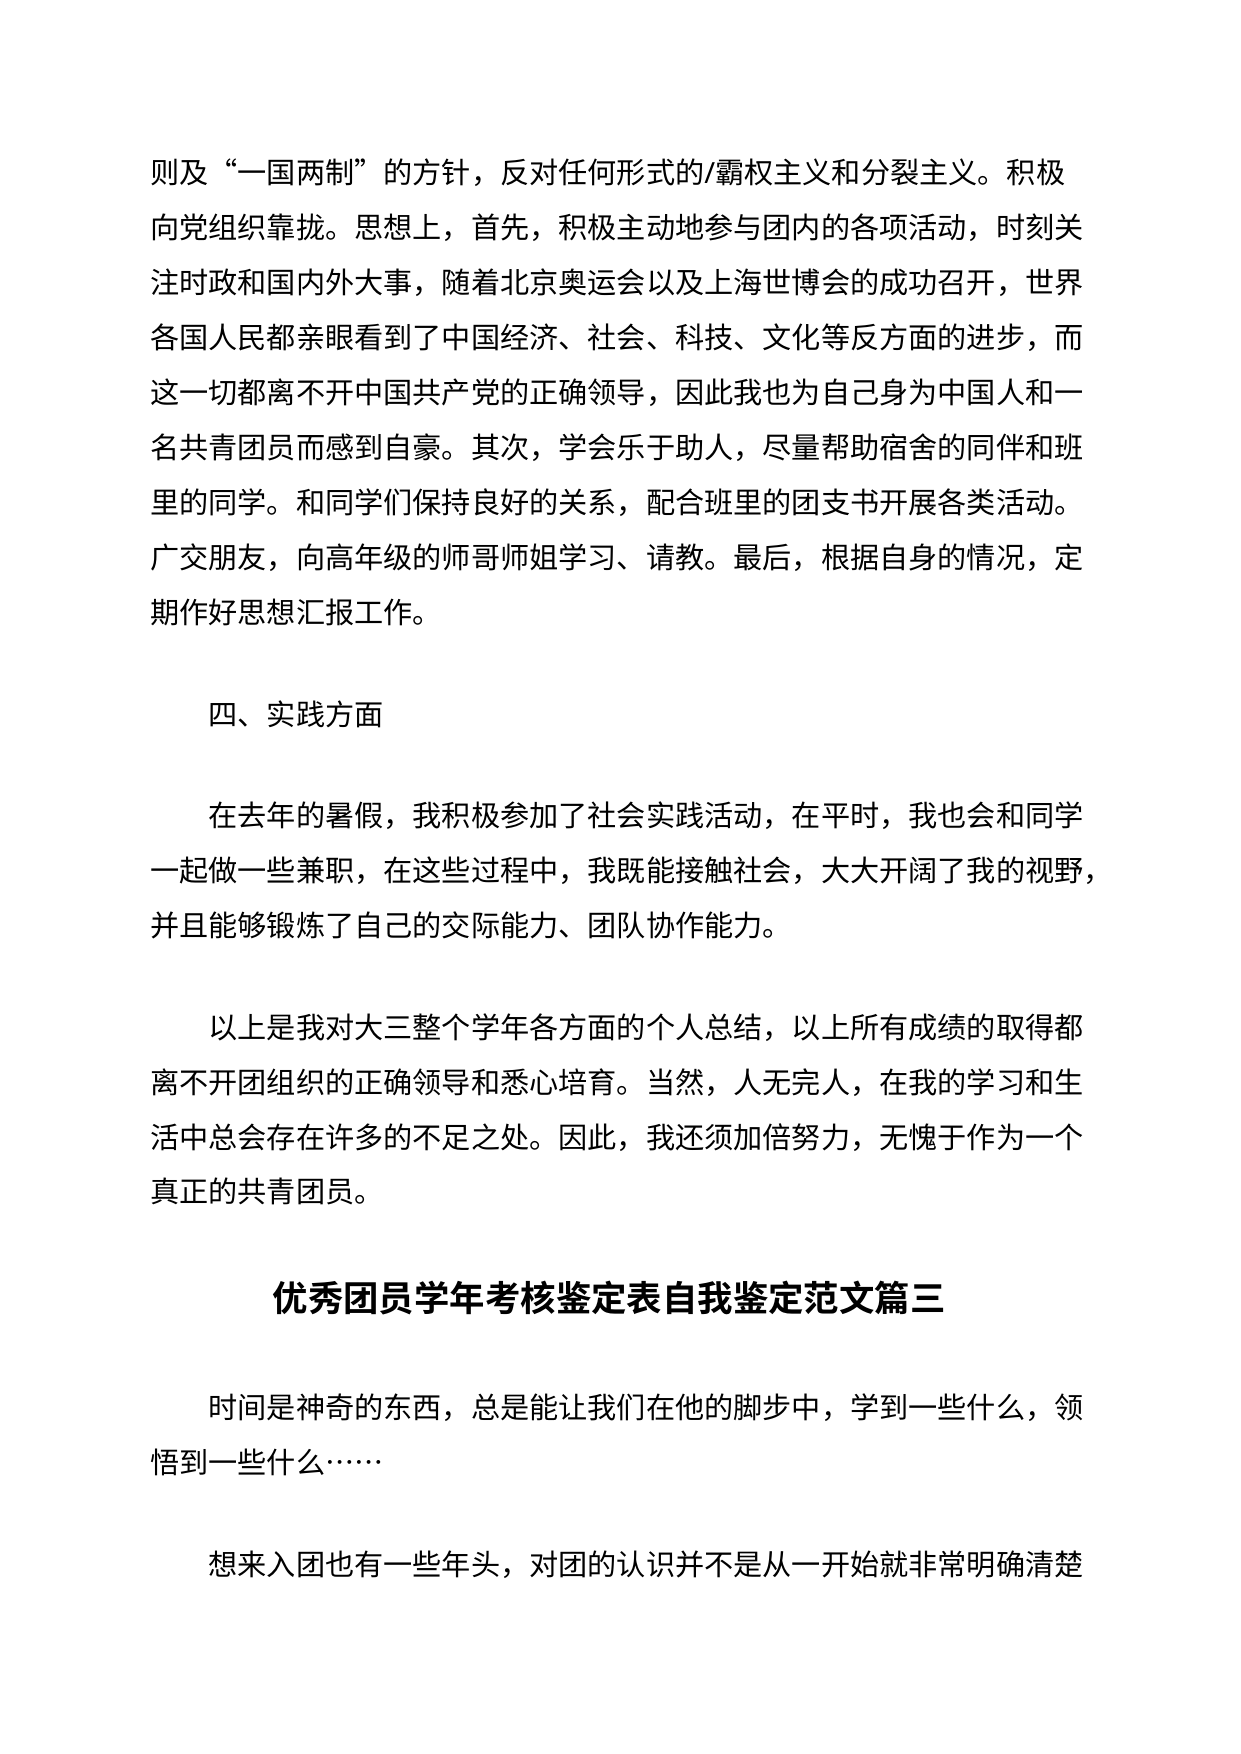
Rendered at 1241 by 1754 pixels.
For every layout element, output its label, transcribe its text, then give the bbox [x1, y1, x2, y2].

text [150, 1541, 1090, 1583]
text 时间是神奇的东西，总是能让我们在他的脚步中，学到一些什么，领悟到一些什么…… [150, 1384, 1090, 1482]
text 优秀团员学年考核鉴定表自我鉴定范文篇三 [150, 1271, 1090, 1322]
text 以上是我对大三整个学年各方面的个人总结，以上所有成绩的取得都离不开团组织的正确领导和悉心培育。当然，人无完人，在我的学习和生活中总会存在许多的不足之处。因此，我还须加倍努力，无愧于作为一个真正的共青团员。 [150, 1004, 1090, 1211]
text 四、实践方面 [150, 691, 1090, 733]
text 在去年的暑假，我积极参加了社会实践活动，在平时，我也会和同学一起做一些兼职，在这些过程中，我既能接触社会，大大开阔了我的视野，并且能够锻炼了自己的交际能力、团队协作能力。 [150, 793, 1090, 945]
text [150, 150, 1090, 632]
